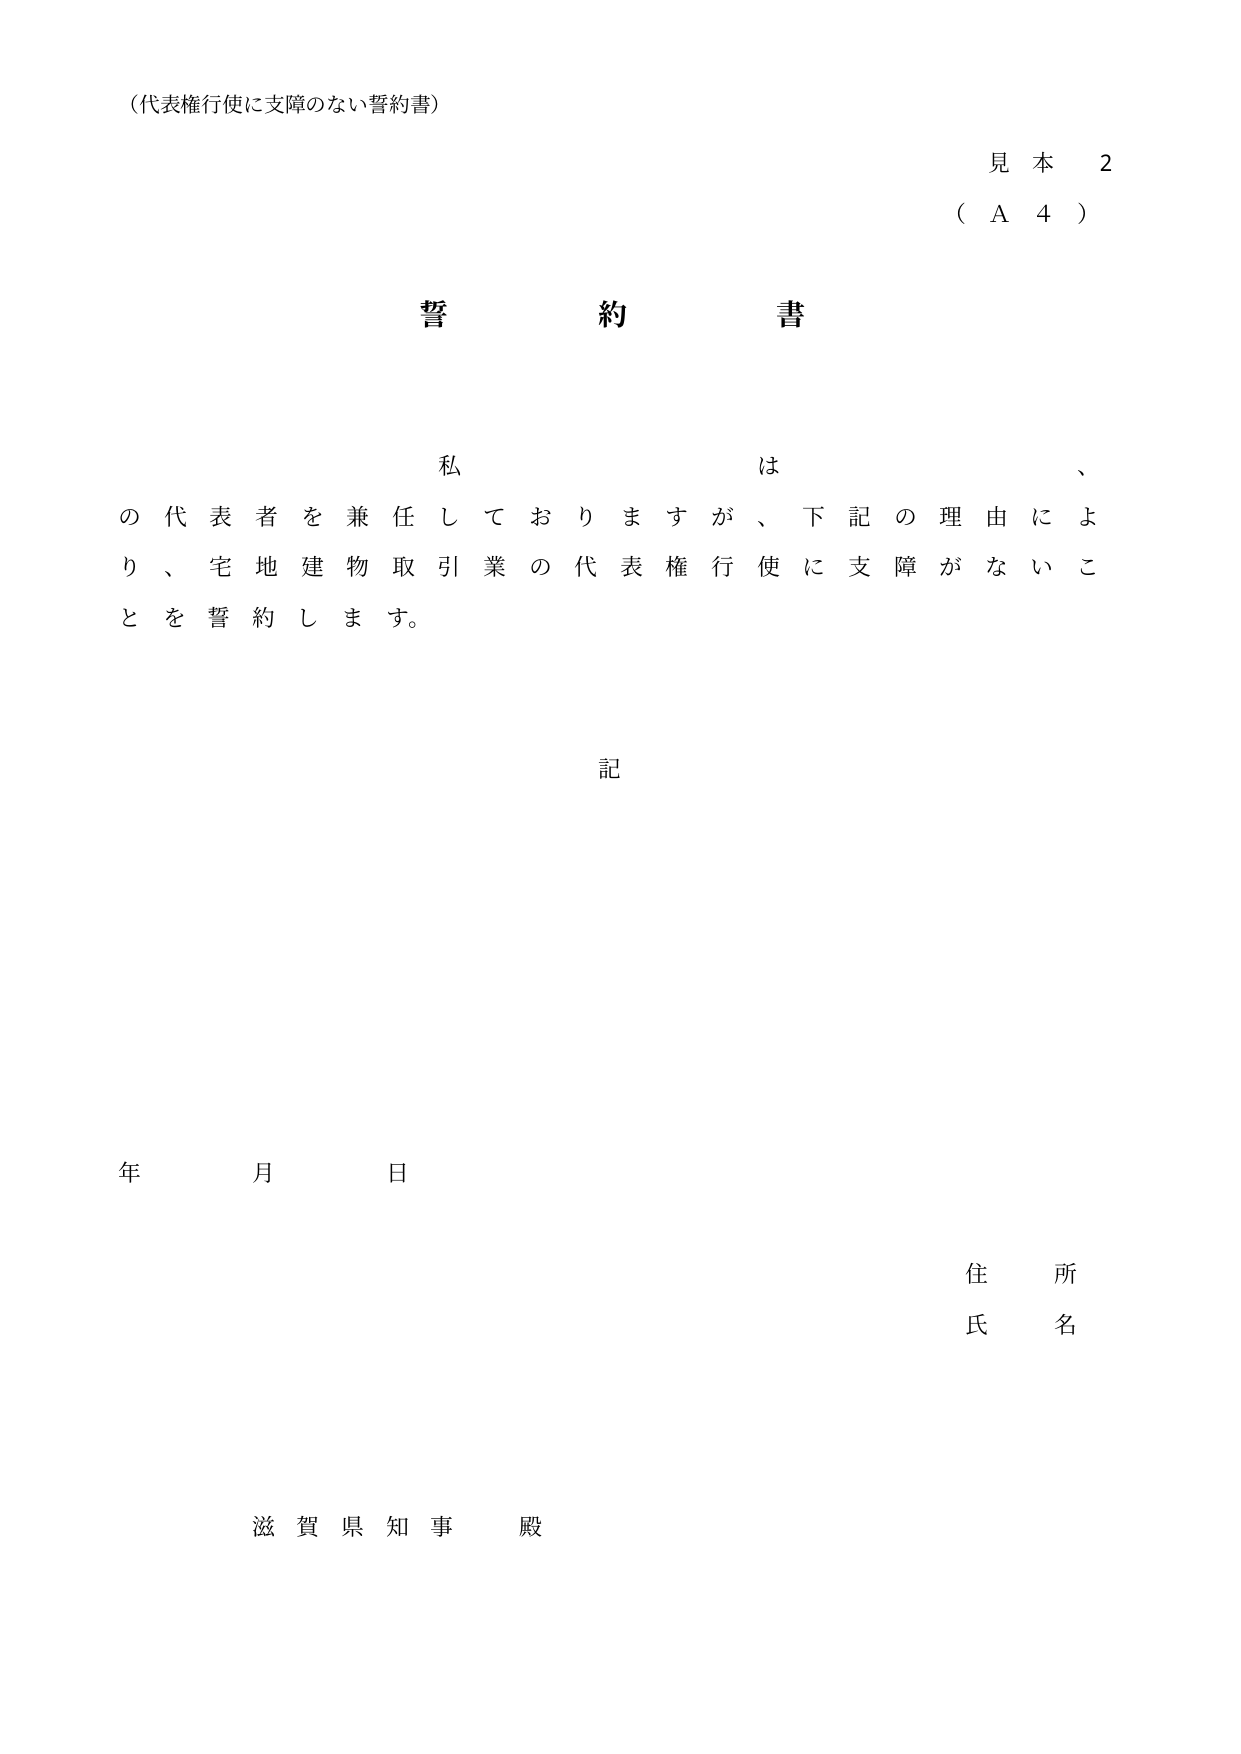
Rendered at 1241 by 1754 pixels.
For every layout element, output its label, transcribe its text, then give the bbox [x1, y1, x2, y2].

text 滋賀県知事 殿 [118, 1500, 1122, 1551]
text 誓 約 書 [118, 288, 1122, 338]
text （Ａ４） [118, 187, 1122, 237]
subtitle 記 [118, 743, 1122, 793]
text 見本2 [118, 136, 1122, 187]
text 私は、 の代表者を兼任しておりますが、下記の理由により、宅地建物取引業の代表権行使に支障がないことを誓約します。 [118, 439, 1122, 642]
text 氏 名 [118, 1298, 1122, 1349]
text 年 月 日 [118, 1096, 1122, 1197]
text 住 所 [118, 1248, 1122, 1298]
